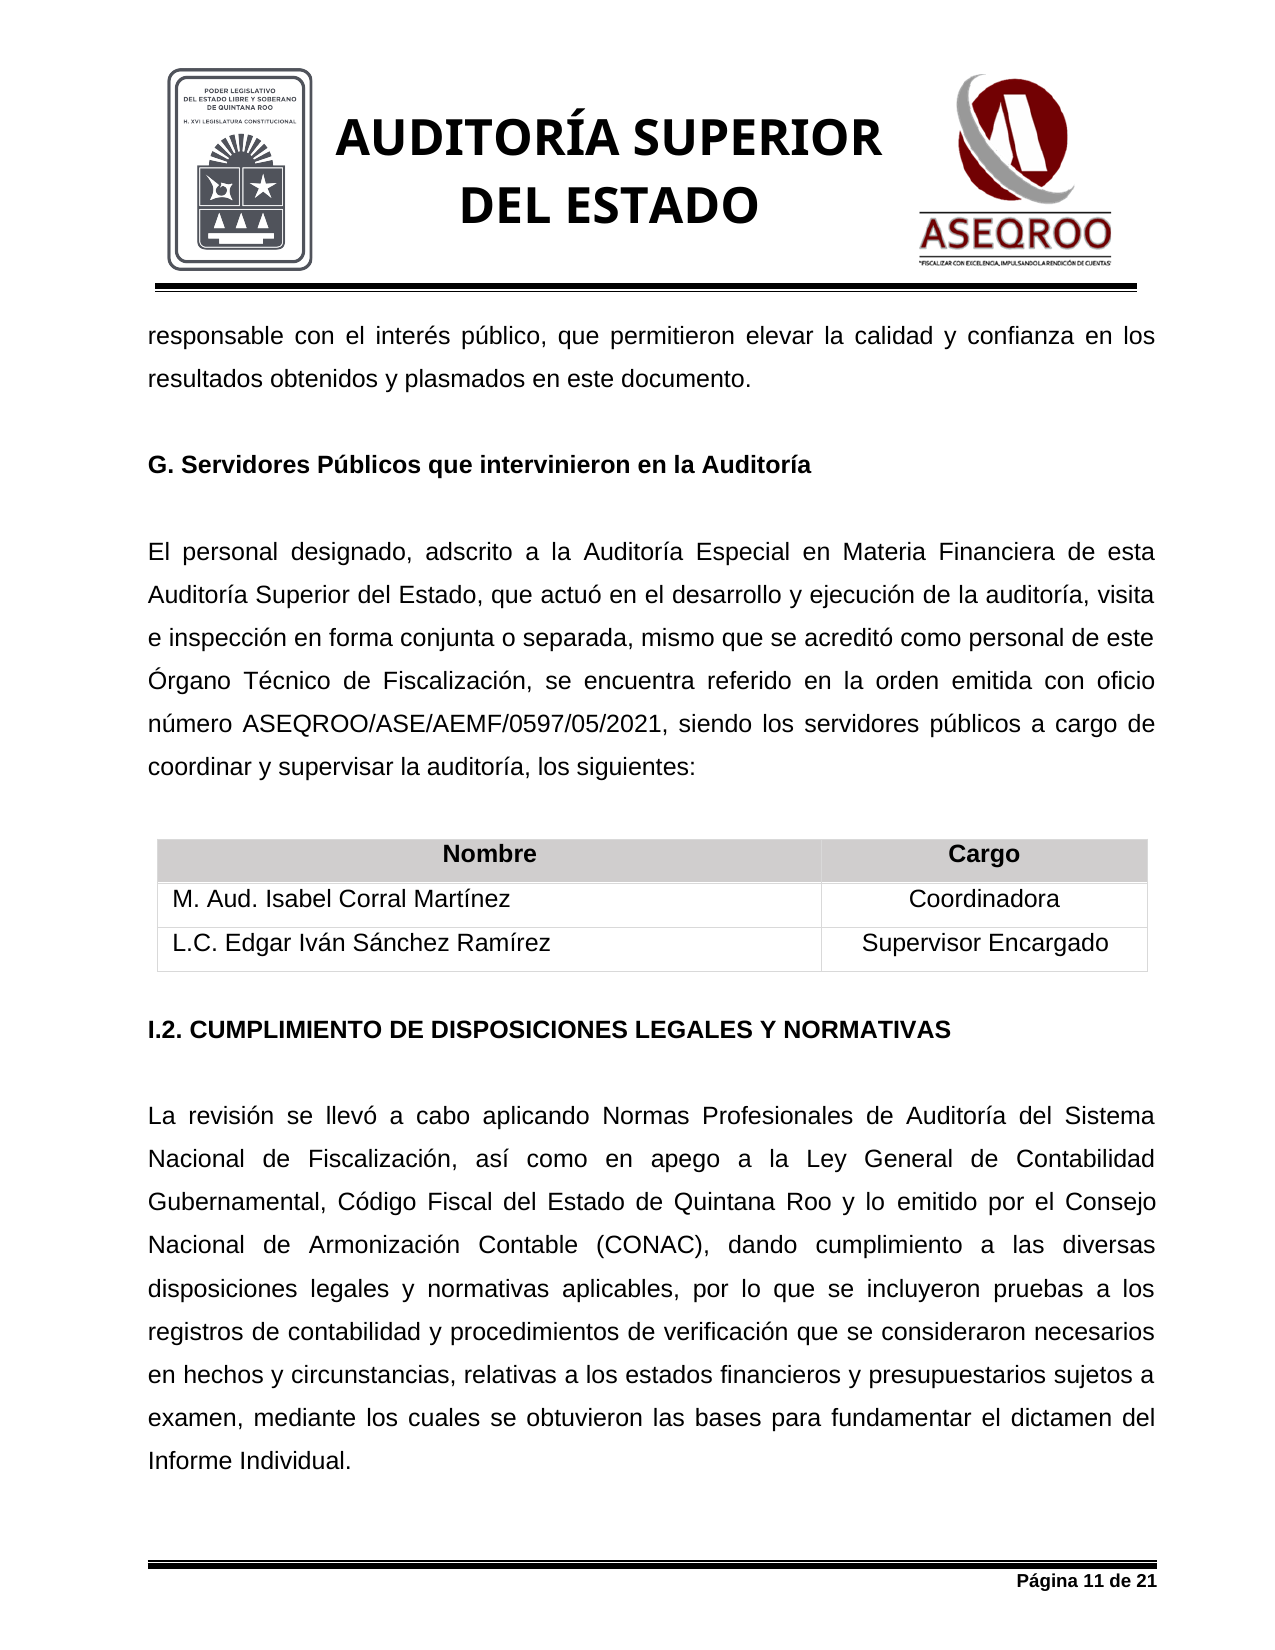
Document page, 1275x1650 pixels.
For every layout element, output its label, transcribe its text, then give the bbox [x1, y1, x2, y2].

table_cell Supervisor Encargado [822, 928, 1147, 971]
picture [167, 68, 313, 271]
table_cell M. Aud. Isabel Corral Martínez [158, 884, 821, 927]
text El personal designado, adscrito a la Auditoría Especial en Materia Financiera de esta Auditoría Superior del Estado, que actuó en el desarrollo y ejecución de la auditoría, visita e inspección en forma conjunta o separada, mismo que se acreditó como personal de este Órgano Técnico de Fiscalización, se encuentra referido en la orden emitida con oficio número ASEQROO/ASE/AEMF/0597/05/2021, siendo los servidores públicos a cargo de coordinar y supervisar la auditoría, los siguientes: [148, 537, 1157, 781]
text La revisión se llevó a cabo aplicando Normas Profesionales de Auditoría del Sistema Nacional de Fiscalización, así como en apego a la Ley General de Contabilidad Gubernamental, Código Fiscal del Estado de Quintana Roo y lo emitido por el Consejo Nacional de Armonización Contable (CONAC), dando cumplimiento a las diversas disposiciones legales y normativas aplicables, por lo que se incluyeron pruebas a los registros de contabilidad y procedimientos de verificación que se consideraron necesarios en hechos y circunstancias, relativas a los estados financieros y presupuestarios sujetos a examen, mediante los cuales se obtuvieron las bases para fundamentar el dictamen del Informe Individual. [148, 1101, 1157, 1475]
text I.2. CUMPLIMIENTO DE DISPOSICIONES LEGALES Y NORMATIVAS [148, 1015, 1157, 1043]
table_header Nombre [158, 840, 821, 882]
table_header Cargo [822, 840, 1147, 882]
table_cell L.C. Edgar Iván Sánchez Ramírez [158, 928, 821, 971]
text G. Servidores Públicos que intervinieron en la Auditoría [148, 450, 1157, 479]
table_cell Coordinadora [822, 884, 1147, 927]
picture [919, 74, 1112, 266]
